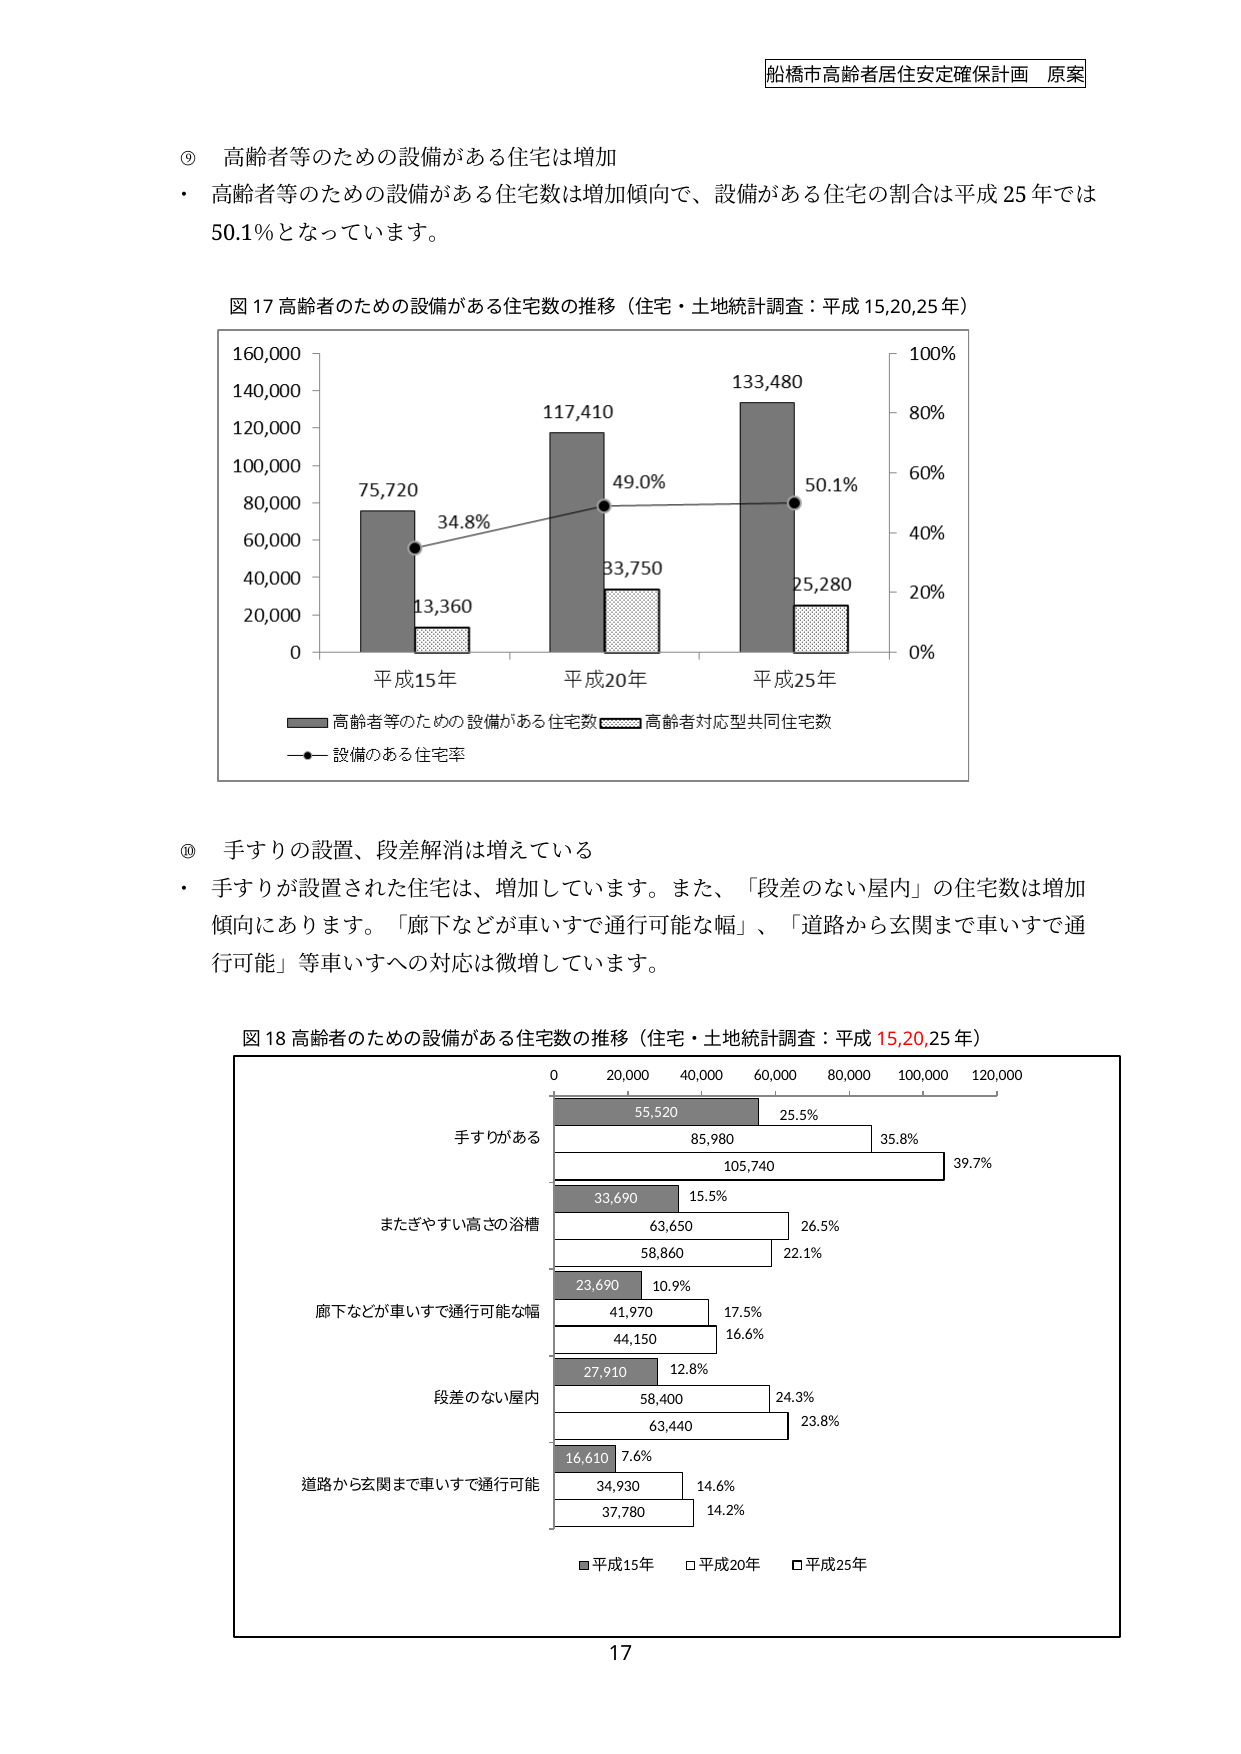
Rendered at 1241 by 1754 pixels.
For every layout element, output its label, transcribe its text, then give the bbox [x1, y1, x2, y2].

list 手すりの設置、段差解消は増えている [179, 831, 1104, 868]
text 図17 高齢者のための設備がある住宅数の推移（住宅・土地統計調査：平成15,20,25年） [136, 287, 1104, 324]
list 高齢者等のための設備がある住宅は増加 [179, 137, 1104, 174]
list 手すりが設置された住宅は、増加しています。また、「段差のない屋内」の住宅数は増加傾向にあります。「廊下などが車いすで通行可能な幅」、「道路から玄関まで車いすで通行可能」等車いすへの対応は微増しています。 [173, 868, 1104, 981]
text 図18 高齢者のための設備がある住宅数の推移（住宅・土地統計調査：平成15,20,25年） [136, 1018, 1104, 1056]
list 高齢者等のための設備がある住宅数は増加傾向で、設備がある住宅の割合は平成25年では50.1％となっています。 [173, 174, 1104, 249]
